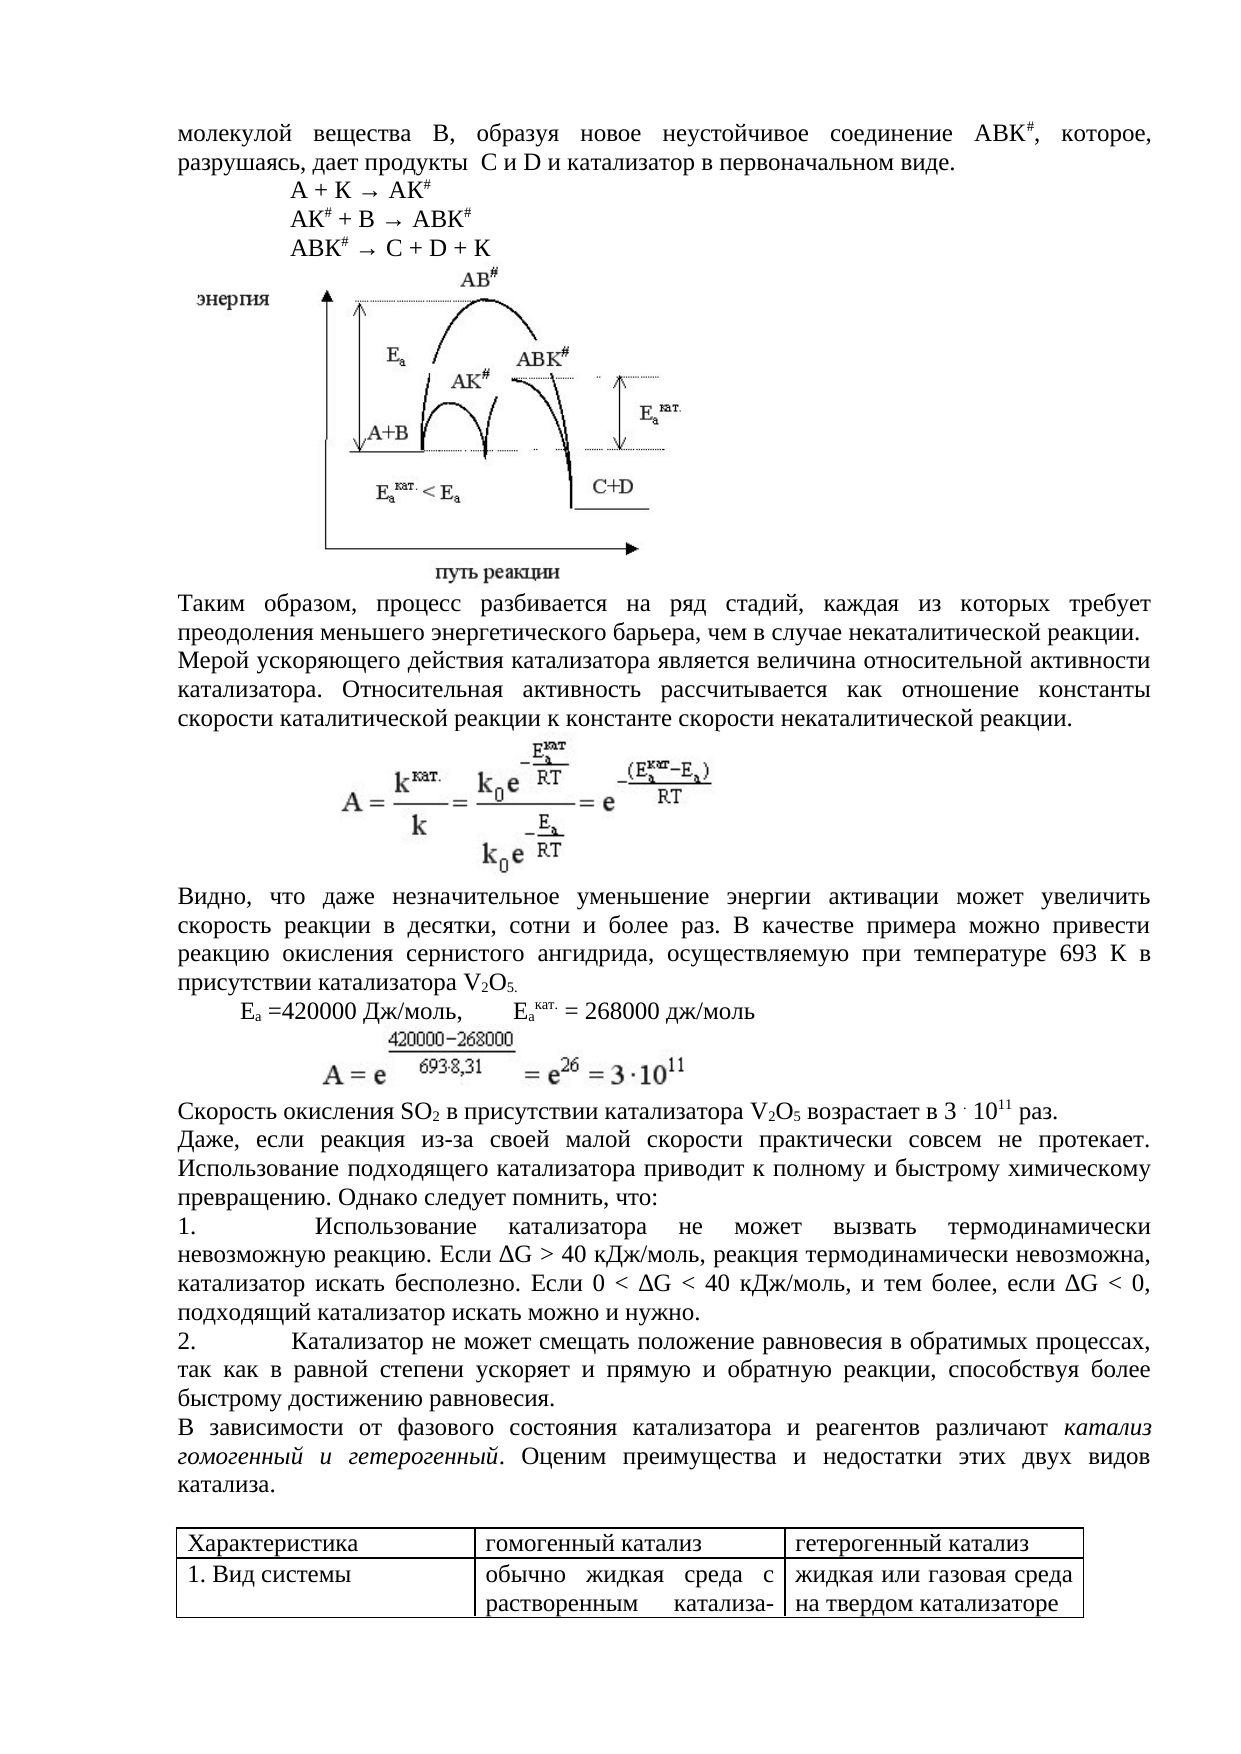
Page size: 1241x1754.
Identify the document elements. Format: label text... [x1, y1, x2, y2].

text Видно, что даже незначительное уменьшение энергии активации может увеличить скорость реакции в десятки, сотни и более раз. В качестве примера можно привести реакцию окисления сернистого ангидрида, осуществляемую при температуре 693 К в присутствии катализатора V2O5. [177, 881, 1152, 996]
text Даже, если реакция из-за своей малой скорости практически совсем не протекает. Использование подходящего катализатора приводит к полному и быстрому химическому превращению. Однако следует помнить, что: [177, 1124, 1152, 1211]
text Мерой ускоряющего действия катализатора является величина относительной активности катализатора. Относительная активность рассчитывается как отношение константы скорости каталитической реакции к константе скорости некаталитической реакции. [177, 646, 1152, 732]
list Катализатор не может смещать положение равновесия в обратимых процессах, так как в равной степени ускоряет и прямую и обратную реакции, способствуя более быстрому достижению равновесия. [177, 1326, 1152, 1412]
picture [177, 261, 696, 588]
text В зависимости от фазового состояния катализатора и реагентов различают катализ гомогенный и гетерогенный. Оценим преимущества и недостатки этих двух видов катализа. [177, 1412, 1152, 1498]
table_header Характеристика [177, 1529, 474, 1557]
text АК# + В → АВК# [177, 204, 1152, 233]
table_header гомогенный катализ [476, 1529, 784, 1557]
text Еа =420000 Дж/моль, Еакат. = 268000 дж/моль [177, 996, 1152, 1025]
table_header гетерогенный катализ [786, 1529, 1083, 1557]
picture [321, 1024, 690, 1091]
text А + К → АК# [177, 176, 1152, 204]
picture [339, 731, 718, 876]
text АВК# → С + D + К [177, 233, 1152, 262]
text Скорость окисления SO2 в присутствии катализатора V2O5 возрастает в 3 . 1011 раз. [177, 1096, 1152, 1124]
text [177, 118, 1152, 176]
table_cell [476, 1559, 784, 1616]
list Использование катализатора не может вызвать термодинамически невозможную реакцию. Если ∆G > 40 кДж/моль, реакция термодинамически невозможна, катализатор искать бесполезно. Если 0 < ∆G < 40 кДж/моль, и тем более, если ∆G < 0, подходящий катализатор искать можно и нужно. [177, 1211, 1152, 1326]
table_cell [786, 1559, 1083, 1616]
text Таким образом, процесс разбивается на ряд стадий, каждая из которых требует преодоления меньшего энергетического барьера, чем в случае некаталитической реакции. [177, 588, 1152, 646]
table_cell 1. Вид системы [177, 1559, 474, 1616]
